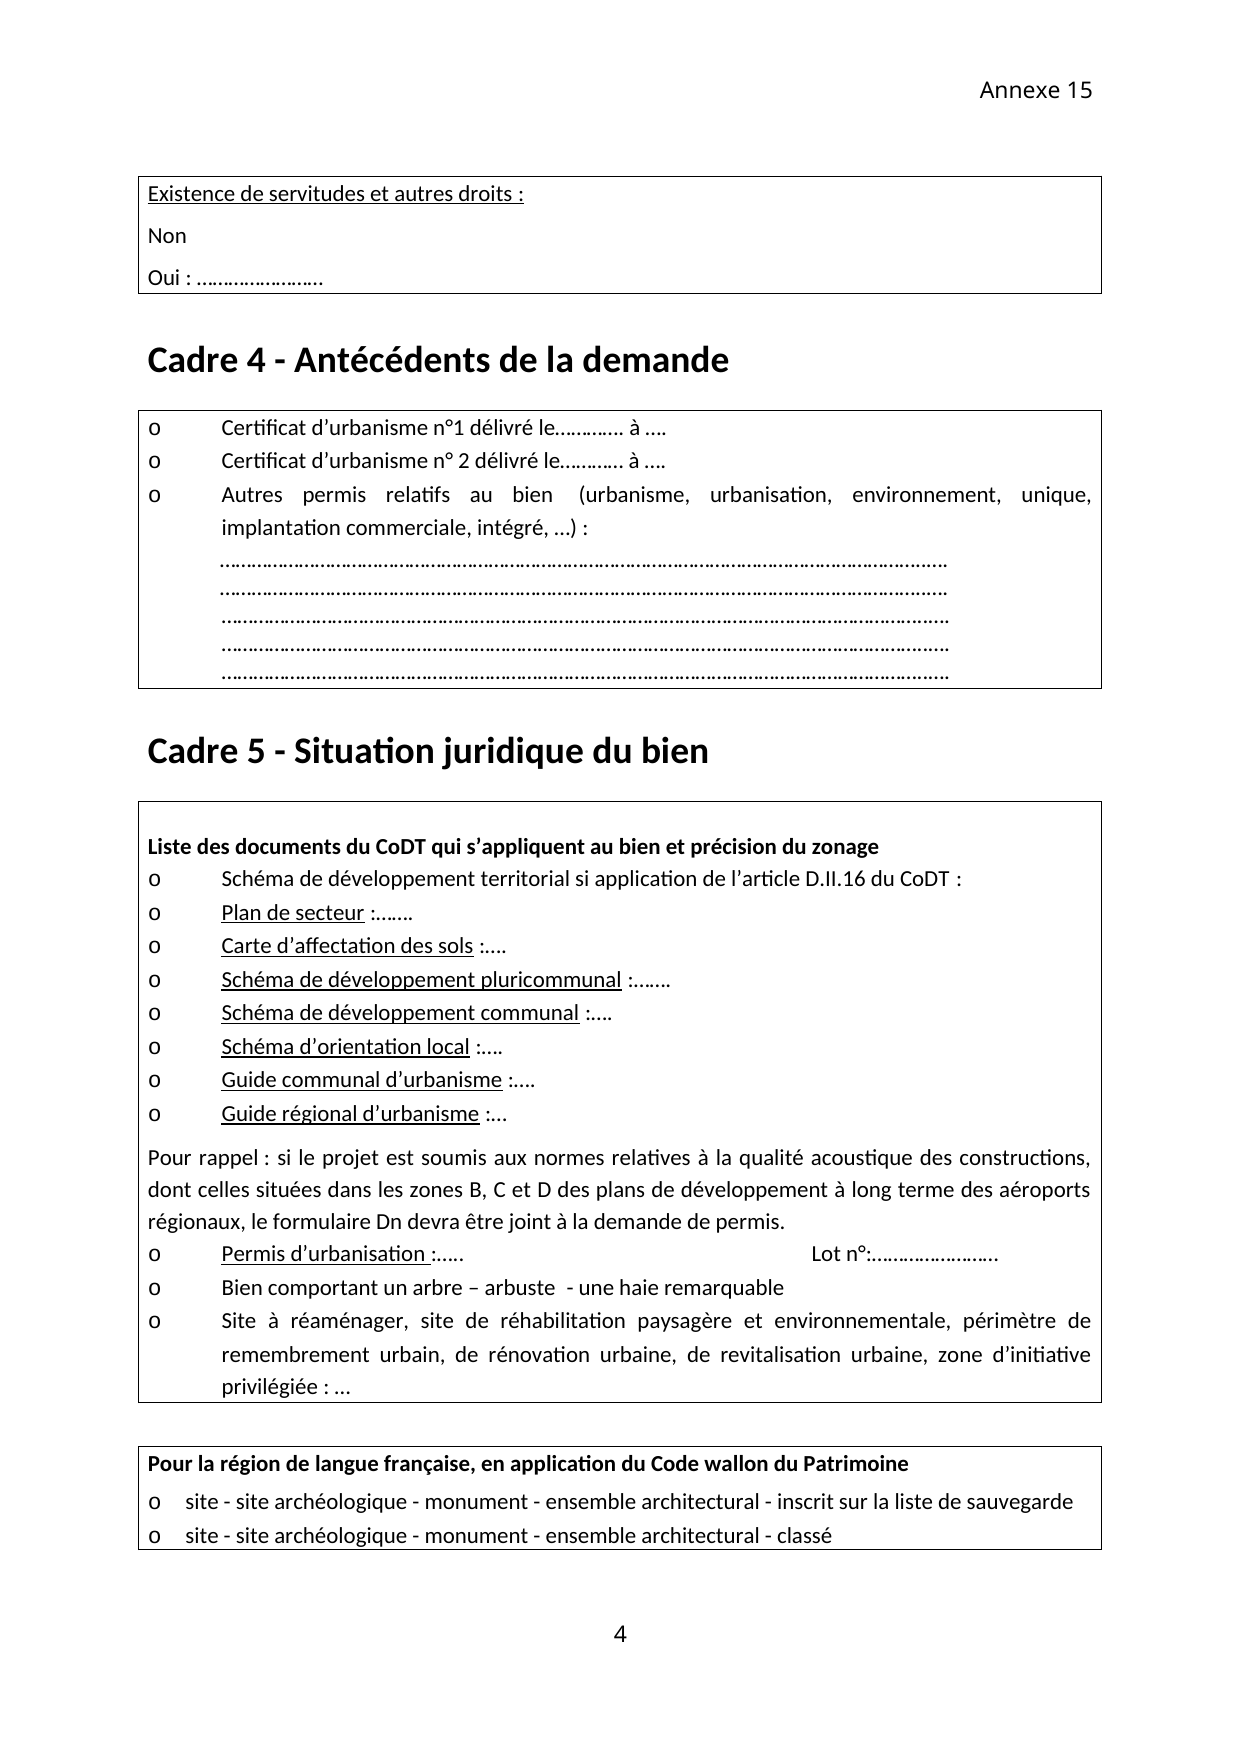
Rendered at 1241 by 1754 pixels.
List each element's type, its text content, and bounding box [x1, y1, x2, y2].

list Site à réaménager, site de réhabilitation paysagère et environnementale, périmètre de remembrement urbain, de rénovation urbaine, de revitalisation urbaine, zone d’initiative privilégiée : … [139, 1303, 1101, 1402]
list Plan de secteur :……. [139, 895, 1101, 927]
list Permis d’urbanisation :….. Lot n°:…………………… [139, 1236, 1101, 1269]
text Pour la région de langue française, en application du Code wallon du Patrimoine [139, 1447, 1101, 1477]
text Cadre 5 - Situation juridique du bien [148, 727, 1093, 773]
list site - site archéologique - monument - ensemble architectural - classé [139, 1518, 1101, 1549]
list Autres permis relatifs au bien (urbanisme, urbanisation, environnement, unique, implantation commerciale, intégré, …) : [139, 477, 1101, 541]
text Pour rappel : si le projet est soumis aux normes relatives à la qualité acoustique des constructions, dont celles situées dans les zones B, C et D des plans de développement à long terme des aéroports régionaux, le formulaire Dn devra être joint à la demande de permis. [139, 1140, 1101, 1235]
list Bien comportant un arbre – arbuste - une haie remarquable [139, 1270, 1101, 1302]
text Cadre 4 - Antécédents de la demande [148, 336, 1093, 382]
list ……………………………………………………………………………………………………………………..…. ……………………………………………………………………………………………………………………..…. ……………………………………………………………………………………………………………………..…. ……………………………………………………………………………………………………………………..…. [139, 570, 1101, 688]
list Certificat d’urbanisme n° 2 délivré le………… à …. [139, 443, 1101, 476]
text Liste des documents du CoDT qui s’appliquent au bien et précision du zonage [148, 832, 1093, 860]
list Schéma de développement territorial si application de l’article D.II.16 du CoDT : [139, 861, 1101, 893]
list site - site archéologique - monument - ensemble architectural - inscrit sur la liste de sauvegarde [139, 1484, 1101, 1517]
list Carte d’affectation des sols :…. [139, 928, 1101, 961]
list Guide régional d’urbanisme :… [139, 1096, 1101, 1128]
list ……………………………………………………………………………………………………………………..…. [139, 542, 1101, 570]
list Certificat d’urbanisme n°1 délivré le…………. à …. [139, 411, 1101, 442]
list Schéma de développement communal :…. [139, 995, 1101, 1028]
list Guide communal d’urbanisme :…. [139, 1062, 1101, 1095]
text Non [139, 218, 1101, 249]
text Oui : …………………… [139, 259, 1101, 293]
list Schéma de développement pluricommunal :……. [139, 962, 1101, 994]
list Schéma d’orientation local :…. [139, 1029, 1101, 1061]
text Existence de servitudes et autres droits : [139, 177, 1101, 207]
